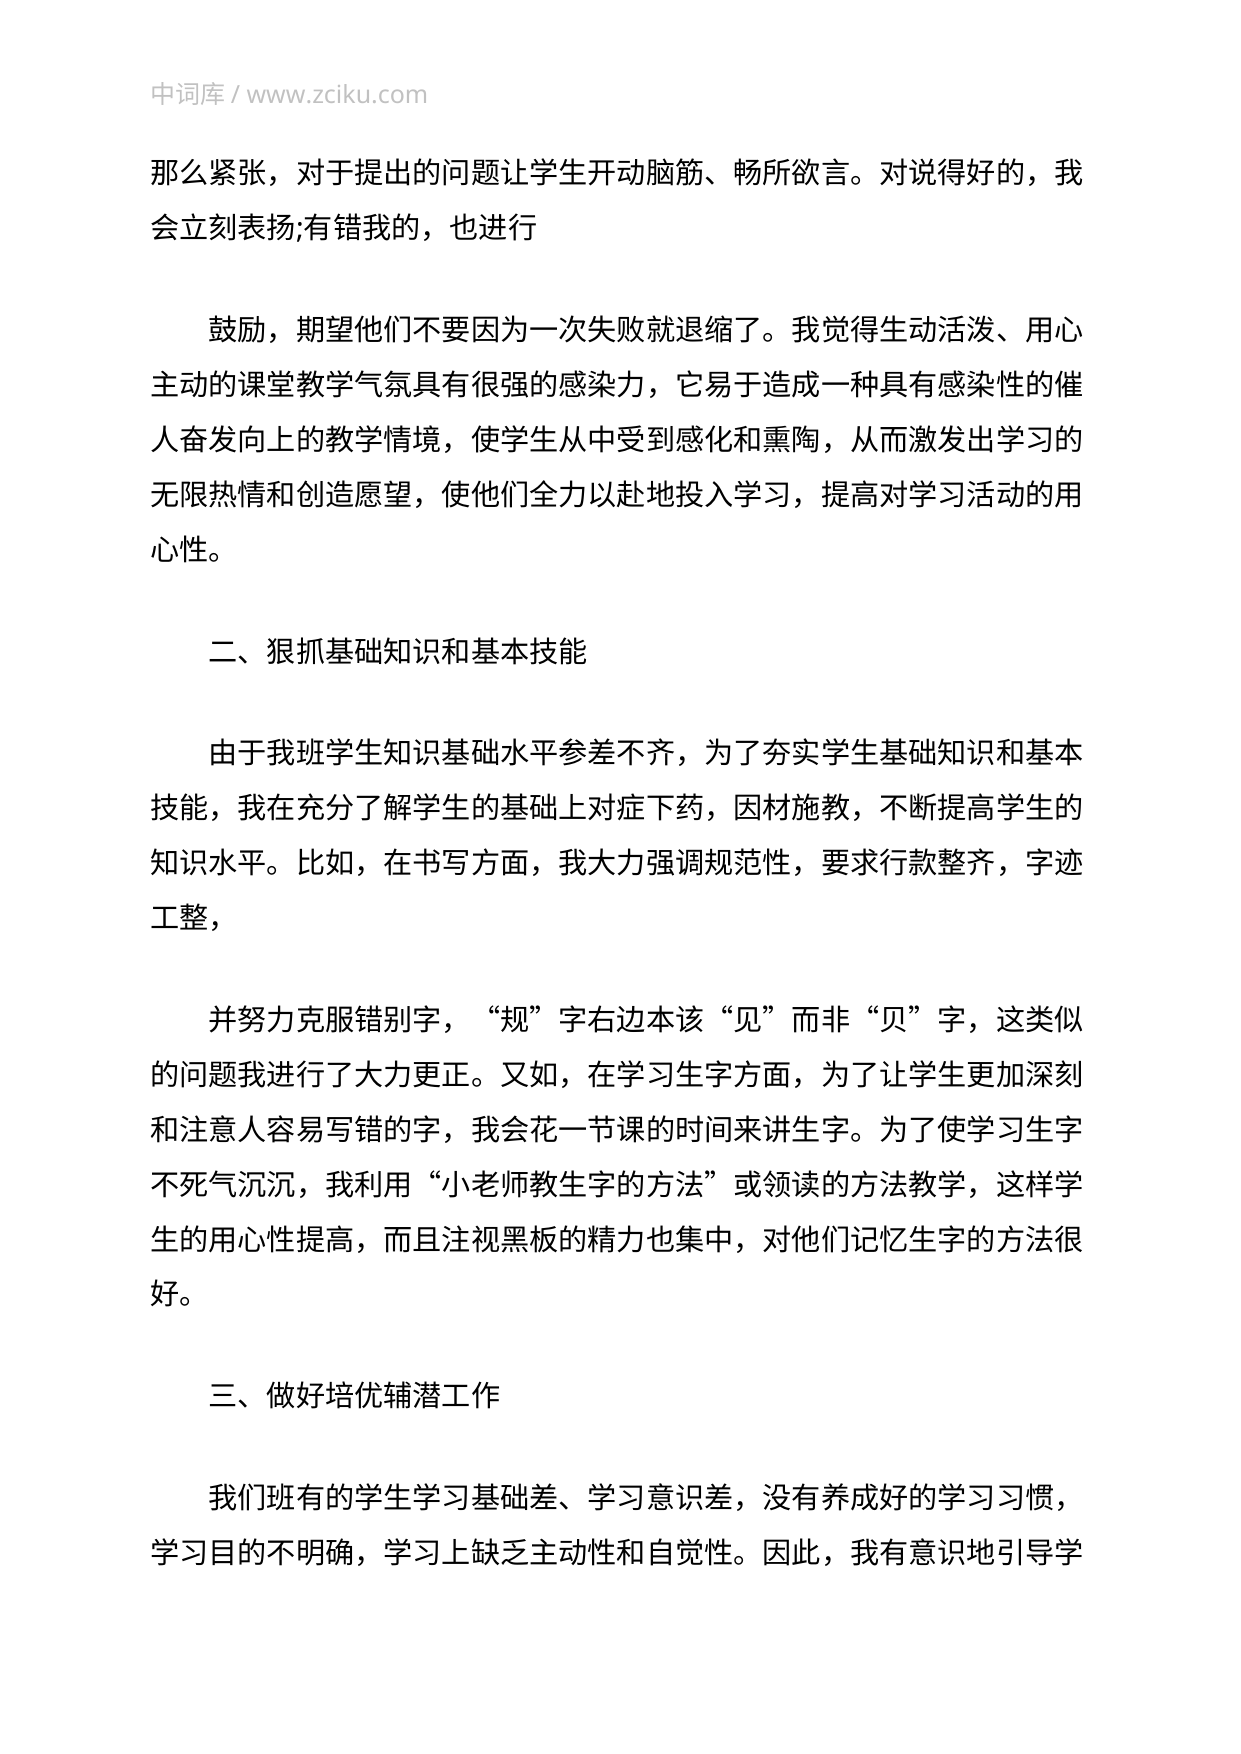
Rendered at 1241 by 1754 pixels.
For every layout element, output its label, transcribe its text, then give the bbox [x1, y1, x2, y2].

text 二、狠抓基础知识和基本技能 [150, 628, 1090, 671]
text 鼓励，期望他们不要因为一次失败就退缩了。我觉得生动活泼、用心主动的课堂教学气氛具有很强的感染力，它易于造成一种具有感染性的催人奋发向上的教学情境，使学生从中受到感化和熏陶，从而激发出学习的无限热情和创造愿望，使他们全力以赴地投入学习，提高对学习活动的用心性。 [150, 307, 1090, 569]
text 由于我班学生知识基础水平参差不齐，为了夯实学生基础知识和基本技能，我在充分了解学生的基础上对症下药，因材施教，不断提高学生的知识水平。比如，在书写方面，我大力强调规范性，要求行款整齐，字迹工整， [150, 730, 1090, 937]
text 并努力克服错别字，“规”字右边本该“见”而非“贝”字，这类似的问题我进行了大力更正。又如，在学习生字方面，为了让学生更加深刻和注意人容易写错的字，我会花一节课的时间来讲生字。为了使学习生字不死气沉沉，我利用“小老师教生字的方法”或领读的方法教学，这样学生的用心性提高，而且注视黑板的精力也集中，对他们记忆生字的方法很好。 [150, 996, 1090, 1313]
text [150, 150, 1090, 247]
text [150, 1474, 1090, 1572]
text 三、做好培优辅潜工作 [150, 1373, 1090, 1415]
